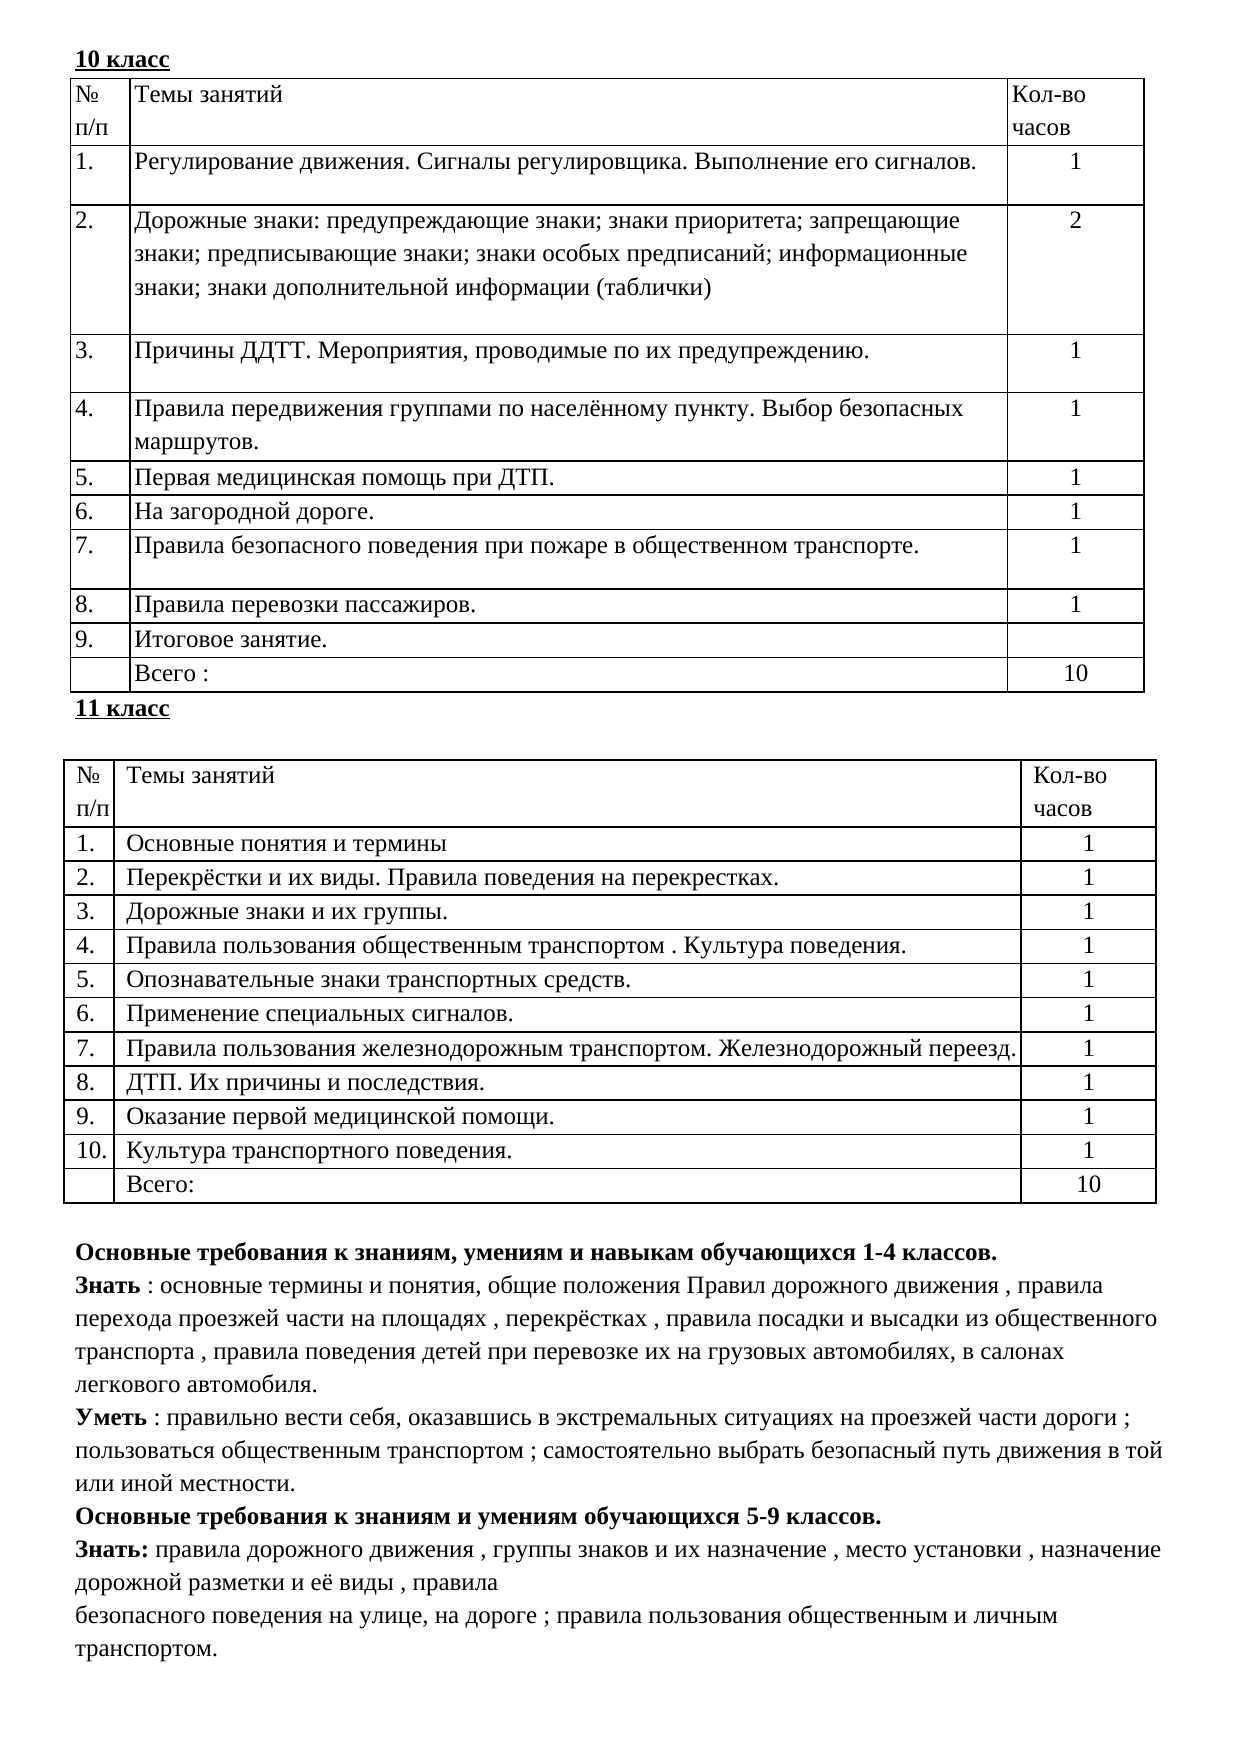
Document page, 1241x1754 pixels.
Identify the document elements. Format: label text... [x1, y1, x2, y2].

table_cell 10 [1022, 1169, 1155, 1202]
table_header № п/п [71, 79, 129, 144]
table_cell 1 [1008, 146, 1143, 204]
text Основные требования к знаниям, умениям и навыкам обучающихся 1-4 классов. [75, 1237, 1165, 1266]
table_cell 1 [1022, 1135, 1155, 1168]
table_header Темы занятий [131, 79, 1007, 144]
table_cell 1 [1022, 1033, 1155, 1065]
table_cell 1 [1022, 998, 1155, 1031]
text Знать: правила дорожного движения , группы знаков и их назначение , место установки , назначение дорожной разметки и её виды , правила [75, 1534, 1165, 1596]
table_cell Основные понятия и термины [115, 828, 1020, 860]
table_cell 1. [71, 146, 129, 204]
text Основные требования к знаниям и умениям обучающихся 5-9 классов. [75, 1501, 1165, 1530]
table_cell Правила безопасного поведения при пожаре в общественном транспорте. [131, 530, 1007, 588]
table_cell Опознавательные знаки транспортных средств. [115, 964, 1020, 997]
table_cell Всего: [115, 1169, 1020, 1202]
text Знать : основные термины и понятия, общие положения Правил дорожного движения , правила перехода проезжей части на площадях , перекрёстках , правила посадки и высадки из общественного транспорта , правила поведения детей при перевозке их на грузовых автомобилях, в салонах легкового автомобиля. [75, 1270, 1165, 1398]
table_cell Всего : [131, 658, 1007, 691]
table_cell Применение специальных сигналов. [115, 998, 1020, 1031]
table_cell 1 [1008, 496, 1143, 528]
table_cell 1 [1008, 590, 1143, 622]
table_cell 5. [71, 462, 129, 494]
table_cell Первая медицинская помощь при ДТП. [131, 462, 1007, 494]
table_cell 1 [1022, 964, 1155, 997]
table_cell 10. [65, 1135, 113, 1168]
text 10 класс [75, 44, 1165, 73]
table_cell [1008, 624, 1143, 657]
table_cell 1 [1022, 862, 1155, 894]
table_cell 1 [1022, 896, 1155, 928]
table_cell 1 [1022, 1101, 1155, 1133]
table_cell 1 [1022, 930, 1155, 963]
table_cell На загородной дороге. [131, 496, 1007, 528]
table_cell ДТП. Их причины и последствия. [115, 1067, 1020, 1099]
text Уметь : правильно вести себя, оказавшись в экстремальных ситуациях на проезжей части дороги ; пользоваться общественным транспортом ; самостоятельно выбрать безопасный путь движения в той или иной местности. [75, 1402, 1165, 1497]
table_cell 7. [71, 530, 129, 588]
table_header Кол-во часов [1022, 761, 1155, 826]
table_cell 1 [1022, 1067, 1155, 1099]
table_cell 2. [65, 862, 113, 894]
table_cell 1. [65, 828, 113, 860]
table_cell 8. [65, 1067, 113, 1099]
table_cell 1 [1008, 530, 1143, 588]
table_cell Дорожные знаки: предупреждающие знаки; знаки приоритета; запрещающие знаки; предписывающие знаки; знаки особых предписаний; информационные знаки; знаки дополнительной информации (таблички) [131, 206, 1007, 334]
text 11 класс [75, 693, 1165, 722]
table_cell Оказание первой медицинской помощи. [115, 1101, 1020, 1133]
table_header Темы занятий [115, 761, 1020, 826]
table_cell 8. [71, 590, 129, 622]
table_cell Культура транспортного поведения. [115, 1135, 1020, 1168]
table_cell 1 [1008, 393, 1143, 460]
table_cell 1 [1008, 462, 1143, 494]
table_cell 4. [65, 930, 113, 963]
table_cell Причины ДДТТ. Мероприятия, проводимые по их предупреждению. [131, 335, 1007, 391]
table_cell 3. [65, 896, 113, 928]
table_cell [65, 1169, 113, 1202]
table_cell Правила передвижения группами по населённому пункту. Выбор безопасных маршрутов. [131, 393, 1007, 460]
table_cell 9. [71, 624, 129, 657]
table_cell [71, 658, 129, 691]
table_cell 1 [1022, 828, 1155, 860]
table_cell 9. [65, 1101, 113, 1133]
table_cell Регулирование движения. Сигналы регулировщика. Выполнение его сигналов. [131, 146, 1007, 204]
table_cell Дорожные знаки и их группы. [115, 896, 1020, 928]
table_cell 4. [71, 393, 129, 460]
table_cell 5. [65, 964, 113, 997]
table_cell 6. [71, 496, 129, 528]
table_cell Правила пользования общественным транспортом . Культура поведения. [115, 930, 1020, 963]
table_cell 7. [65, 1033, 113, 1065]
table_cell 6. [65, 998, 113, 1031]
table_cell 2. [71, 206, 129, 334]
text безопасного поведения на улице, на дороге ; правила пользования общественным и личным транспортом. [75, 1600, 1165, 1662]
table_header № п/п [65, 761, 113, 826]
table_header Кол-во часов [1008, 79, 1143, 144]
table_cell 10 [1008, 658, 1143, 691]
table_cell Итоговое занятие. [131, 624, 1007, 657]
table_cell Правила пользования железнодорожным транспортом. Железнодорожный переезд. [115, 1033, 1020, 1065]
table_cell 1 [1008, 335, 1143, 391]
table_cell 3. [71, 335, 129, 391]
table_cell 2 [1008, 206, 1143, 334]
table_cell Правила перевозки пассажиров. [131, 590, 1007, 622]
table_cell Перекрёстки и их виды. Правила поведения на перекрестках. [115, 862, 1020, 894]
